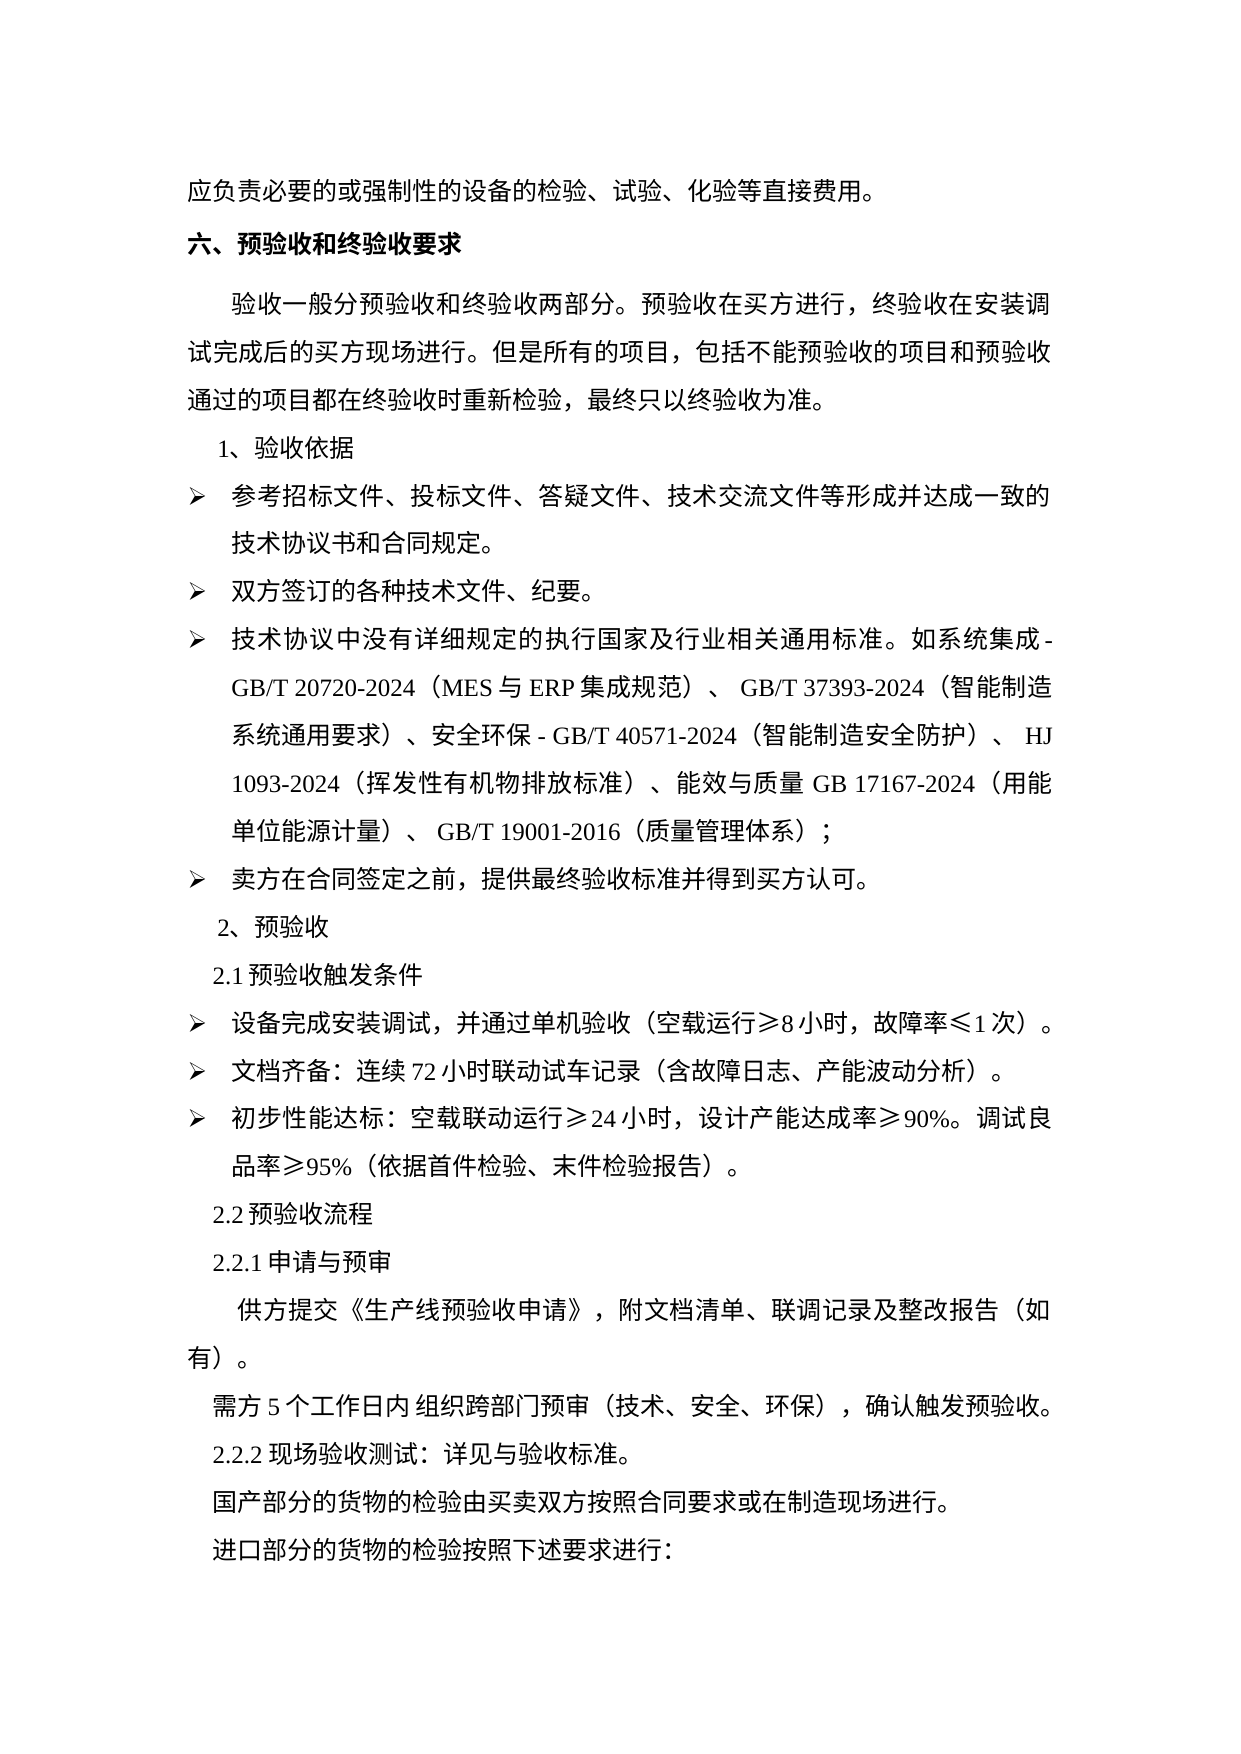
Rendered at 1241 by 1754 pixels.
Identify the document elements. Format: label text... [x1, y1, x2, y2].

list 技术协议中没有详细规定的执行国家及行业相关通用标准。如系统集成- GB/T 20720-2024（MES与ERP集成规范）、 GB/T 37393-2024（智能制造系统通用要求）、安全环保 - GB/T 40571-2024（智能制造安全防护）、 HJ 1093-2024（挥发性有机物排放标准）、能效与质量 GB 17167-2024（用能单位能源计量）、 GB/T 19001-2016（质量管理体系）； [187, 610, 1053, 850]
text 1、验收依据 [187, 419, 1053, 467]
text 供方提交《生产线预验收申请》，附文档清单、联调记录及整改报告（如有）。 [187, 1281, 1053, 1377]
text 2.1预验收触发条件 [187, 946, 1053, 994]
list 参考招标文件、投标文件、答疑文件、技术交流文件等形成并达成一致的技术协议书和合同规定。 [187, 467, 1053, 562]
text 2.2.2 现场验收测试：详见与验收标准。 [187, 1425, 1053, 1473]
list 双方签订的各种技术文件、纪要。 [187, 562, 1053, 610]
text 进口部分的货物的检验按照下述要求进行： [187, 1521, 1053, 1569]
text 2、预验收 [187, 898, 1053, 946]
text 2.2.1申请与预审 [187, 1233, 1053, 1281]
text 2.2预验收流程 [187, 1185, 1053, 1233]
list 初步性能达标：空载联动运行≥24小时，设计产能达成率≥90%。调试良品率≥95%（依据首件检验、末件检验报告）。 [187, 1089, 1053, 1185]
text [187, 162, 1053, 210]
text 国产部分的货物的检验由买卖双方按照合同要求或在制造现场进行。 [187, 1473, 1053, 1521]
text 六、预验收和终验收要求 [187, 210, 1053, 275]
list 卖方在合同签定之前，提供最终验收标准并得到买方认可。 [187, 850, 1053, 898]
list 文档齐备：连续72小时联动试车记录（含故障日志、产能波动分析）。 [187, 1042, 1053, 1089]
text 验收一般分预验收和终验收两部分。预验收在买方进行，终验收在安装调试完成后的买方现场进行。但是所有的项目，包括不能预验收的项目和预验收通过的项目都在终验收时重新检验，最终只以终验收为准。 [187, 275, 1053, 419]
list 设备完成安装调试，并通过单机验收（空载运行≥8小时，故障率≤1次）。 [187, 994, 1053, 1042]
text 需方5个工作日内 组织跨部门预审（技术、安全、环保），确认触发预验收。 [187, 1377, 1053, 1425]
